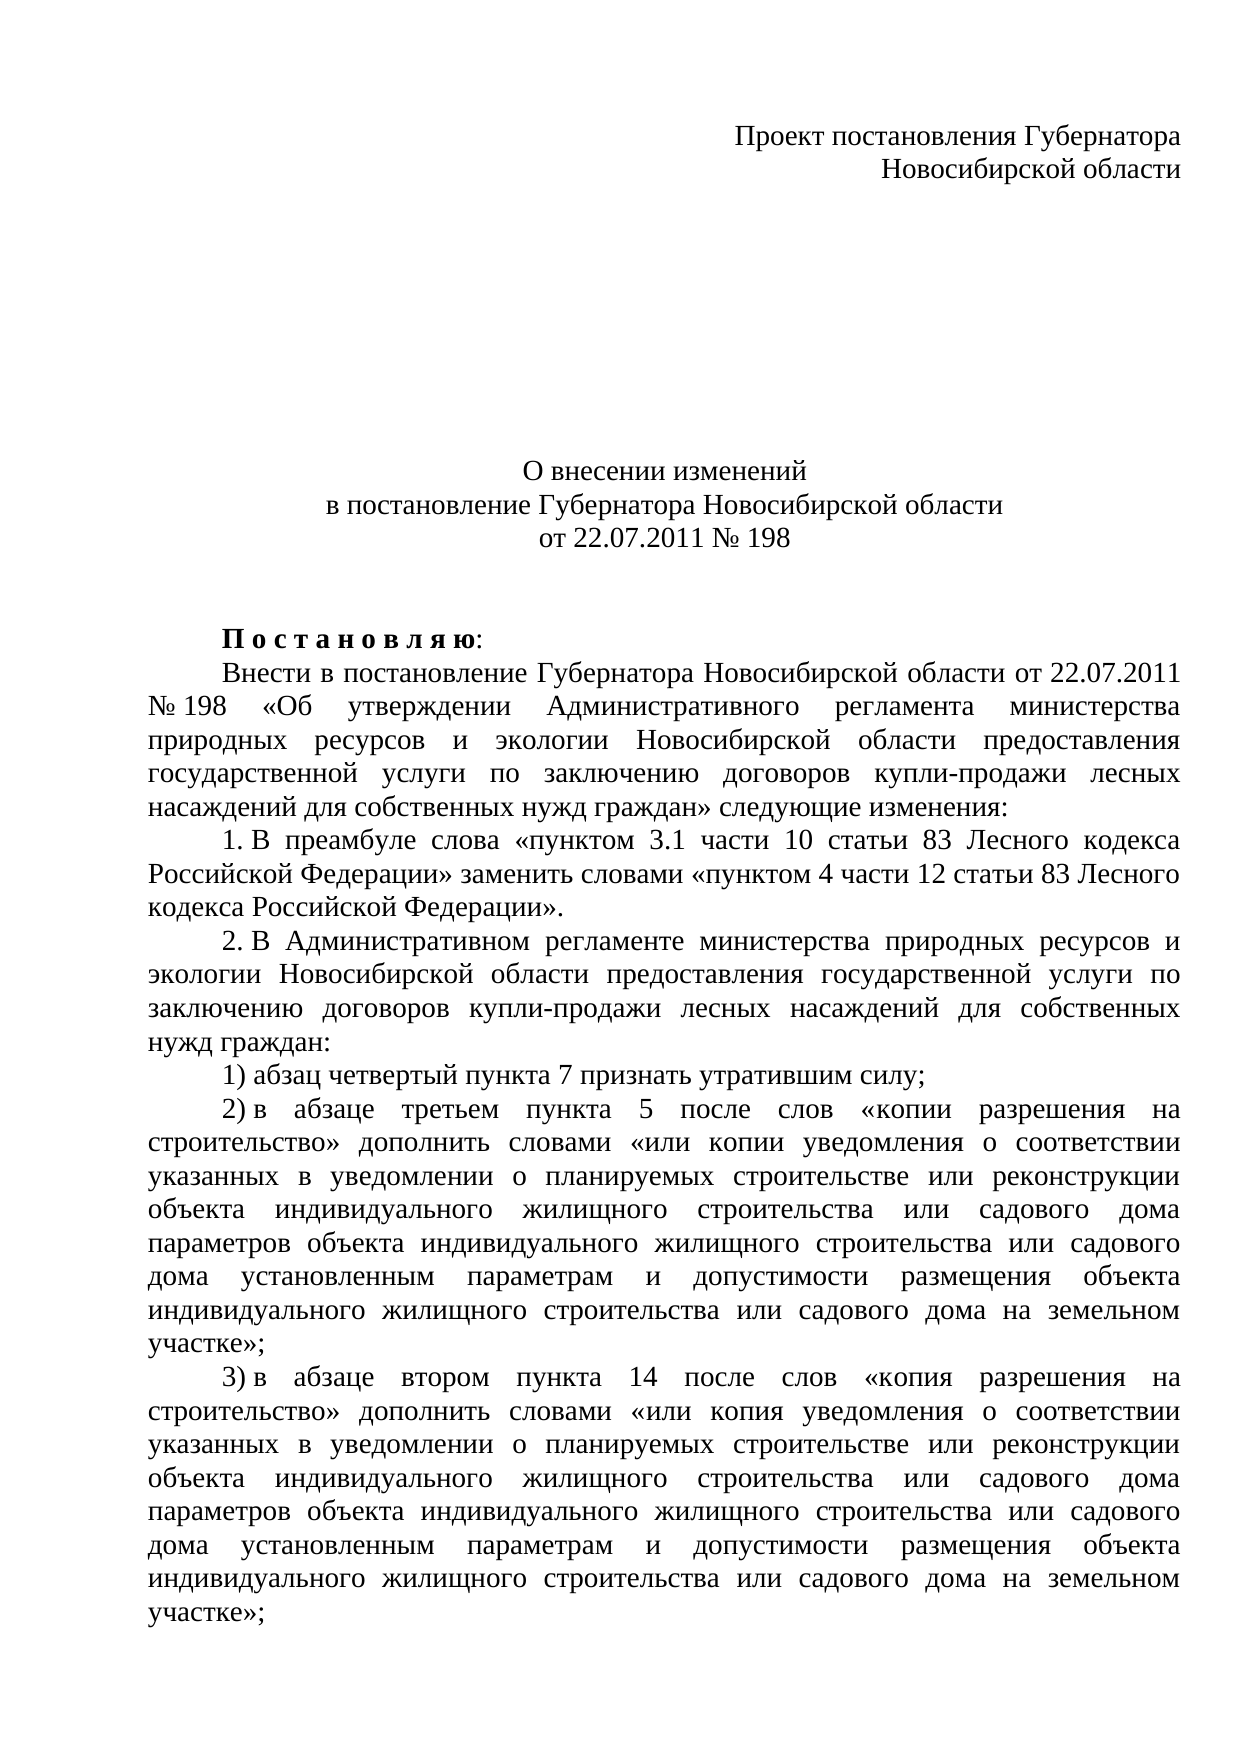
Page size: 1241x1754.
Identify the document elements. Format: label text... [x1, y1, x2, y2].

title в постановление Губернатора Новосибирской области [148, 487, 1181, 521]
subtitle Проект постановления Губернатора [148, 118, 1181, 152]
text 2. В Административном регламенте министерства природных ресурсов и экологии Новосибирской области предоставления государственной услуги по заключению договоров купли-продажи лесных насаждений для собственных нужд граждан: [148, 923, 1181, 1057]
text 3) в абзаце втором пункта 14 после слов «копия разрешения на строительство» дополнить словами «или копия уведомления о соответствии указанных в уведомлении о планируемых строительстве или реконструкции объекта индивидуального жилищного строительства или садового дома параметров объекта индивидуального жилищного строительства или садового дома установленным параметрам и допустимости размещения объекта индивидуального жилищного строительства или садового дома на земельном участке»; [148, 1359, 1181, 1627]
text Внести в постановление Губернатора Новосибирской области от 22.07.2011 № 198 «Об утверждении Административного регламента министерства природных ресурсов и экологии Новосибирской области предоставления государственной услуги по заключению договоров купли-продажи лесных насаждений для собственных нужд граждан» следующие изменения: [148, 655, 1181, 822]
text от 22.07.2011 № 198 [148, 521, 1181, 554]
text П о с т а н о в л я ю: [148, 621, 1181, 655]
text Новосибирской области [148, 152, 1181, 185]
text 1. В преамбуле слова «пунктом 3.1 части 10 статьи 83 Лесного кодекса Российской Федерации» заменить словами «пунктом 4 части 12 статьи 83 Лесного кодекса Российской Федерации». [148, 822, 1181, 923]
text 2) в абзаце третьем пункта 5 после слов «копии разрешения на строительство» дополнить словами «или копии уведомления о соответствии указанных в уведомлении о планируемых строительстве или реконструкции объекта индивидуального жилищного строительства или садового дома параметров объекта индивидуального жилищного строительства или садового дома установленным параметрам и допустимости размещения объекта индивидуального жилищного строительства или садового дома на земельном участке»; [148, 1091, 1181, 1359]
text 1) абзац четвертый пункта 7 признать утратившим силу; [148, 1057, 1181, 1091]
title О внесении изменений [148, 453, 1181, 487]
